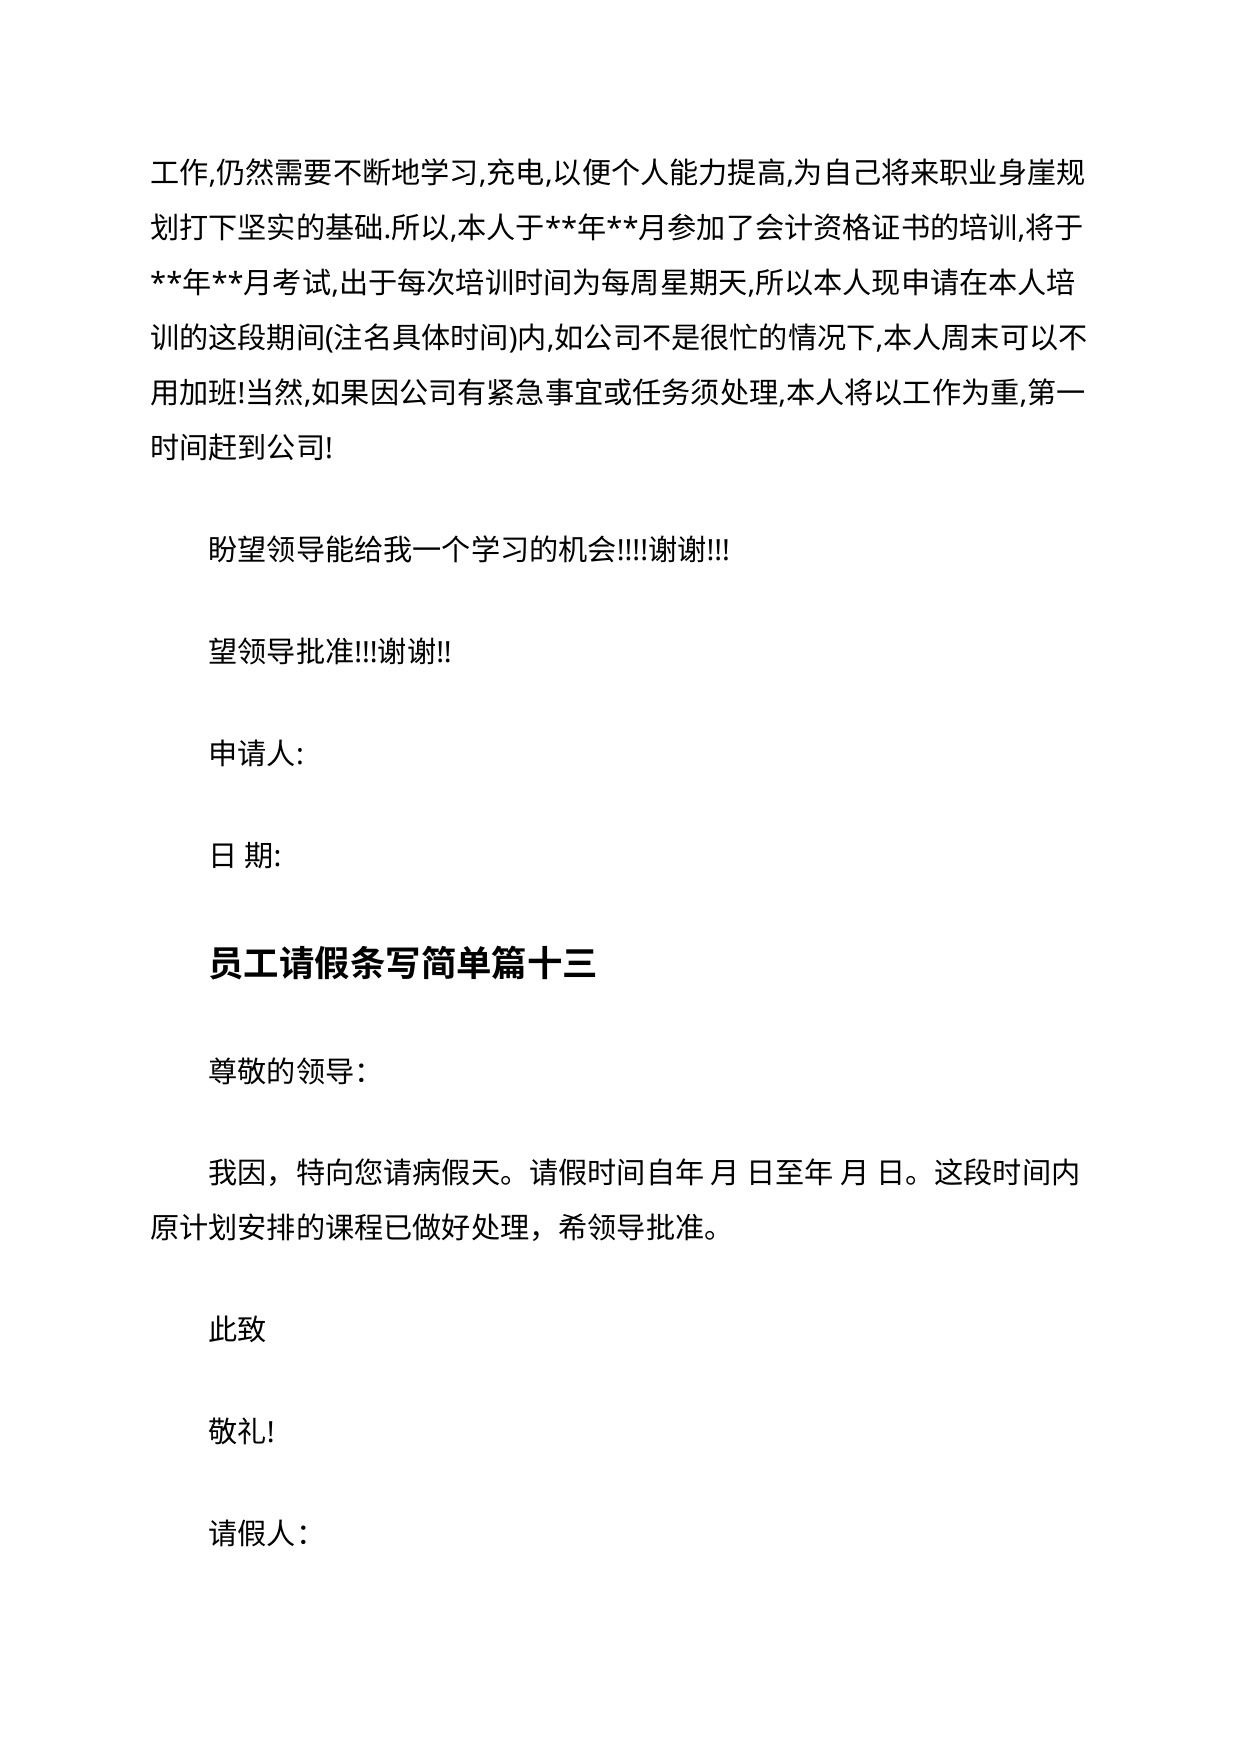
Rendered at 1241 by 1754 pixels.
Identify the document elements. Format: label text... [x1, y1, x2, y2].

text 尊敬的领导： [150, 1048, 1090, 1091]
text 此致 [150, 1307, 1090, 1349]
text 申请人: [150, 731, 1090, 773]
text 日 期: [150, 833, 1090, 875]
text 我因，特向您请病假天。请假时间自年 月 日至年 月 日。这段时间内原计划安排的课程已做好处理，希领导批准。 [150, 1150, 1090, 1247]
text 员工请假条写简单篇十三 [150, 935, 1090, 986]
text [150, 150, 1090, 467]
text 敬礼! [150, 1408, 1090, 1451]
text 盼望领导能给我一个学习的机会!!!!谢谢!!! [150, 527, 1090, 569]
text 请假人： [150, 1511, 1090, 1553]
text 望领导批准!!!谢谢!! [150, 629, 1090, 671]
